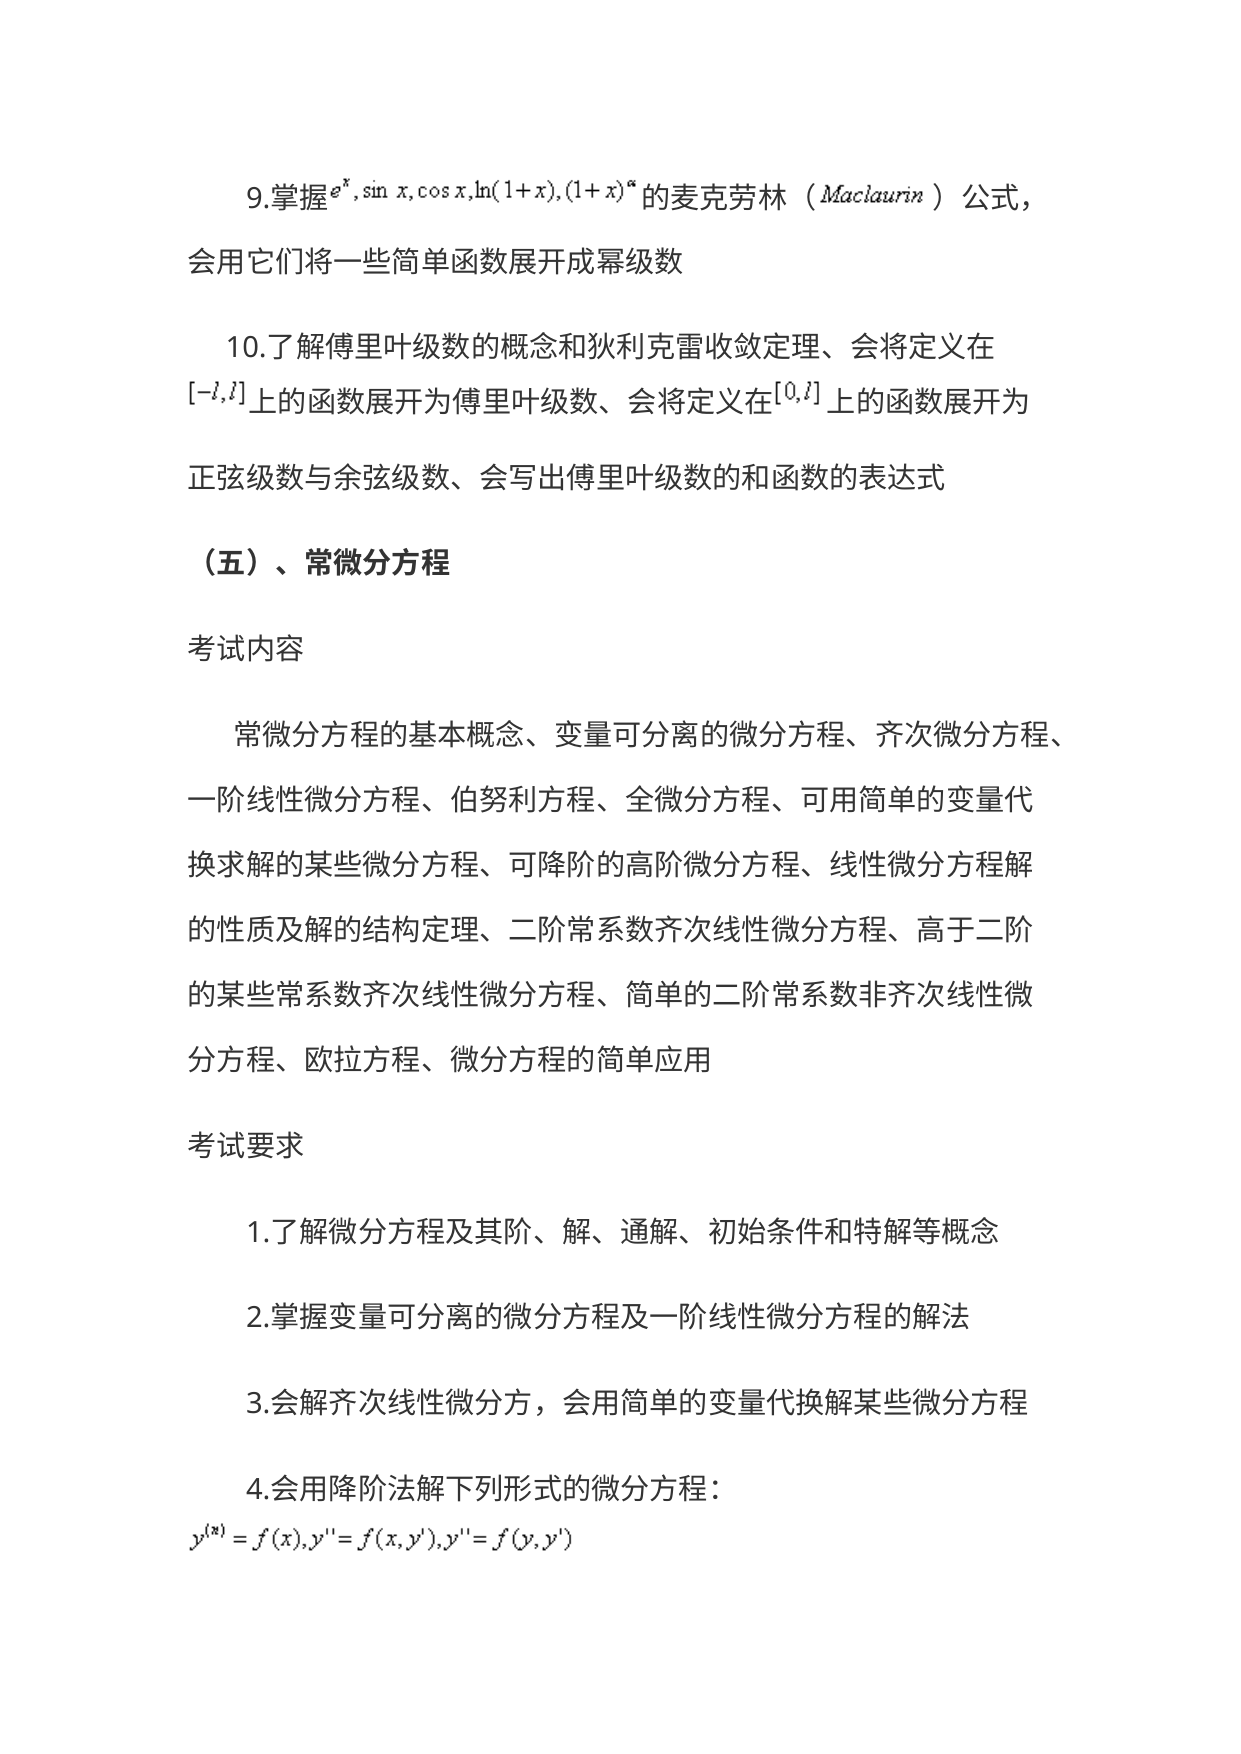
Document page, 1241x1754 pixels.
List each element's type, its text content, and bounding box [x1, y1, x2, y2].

text 2.掌握变量可分离的微分方程及一阶线性微分方程的解法 [187, 1283, 1053, 1348]
text 10.了解傅里叶级数的概念和狄利克雷收敛定理、会将定义在上的函数展开为傅里叶级数、会将定义在上的函数展开为正弦级数与余弦级数、会写出傅里叶级数的和函数的表达式 [187, 313, 1053, 508]
picture [816, 179, 932, 209]
text 考试内容 [187, 614, 1053, 679]
picture [328, 171, 642, 209]
text 考试要求 [187, 1111, 1053, 1176]
text 3.会解齐次线性微分方，会用简单的变量代换解某些微分方程 [187, 1369, 1053, 1434]
text 9.掌握的麦克劳林（）公式，会用它们将一些简单函数展开成幂级数 [187, 162, 1053, 292]
picture [187, 1519, 579, 1557]
text 4.会用降阶法解下列形式的微分方程： [187, 1454, 1053, 1584]
text （五）、常微分方程 [187, 529, 1053, 594]
text 常微分方程的基本概念、变量可分离的微分方程、齐次微分方程、一阶线性微分方程、伯努利方程、全微分方程、可用简单的变量代换求解的某些微分方程、可降阶的高阶微分方程、线性微分方程解的性质及解的结构定理、二阶常系数齐次线性微分方程、高于二阶的某些常系数齐次线性微分方程、简单的二阶常系数非齐次线性微分方程、欧拉方程、微分方程的简单应用 [187, 700, 1053, 1090]
picture [773, 377, 827, 413]
text 1.了解微分方程及其阶、解、通解、初始条件和特解等概念 [187, 1197, 1053, 1262]
picture [187, 377, 249, 413]
